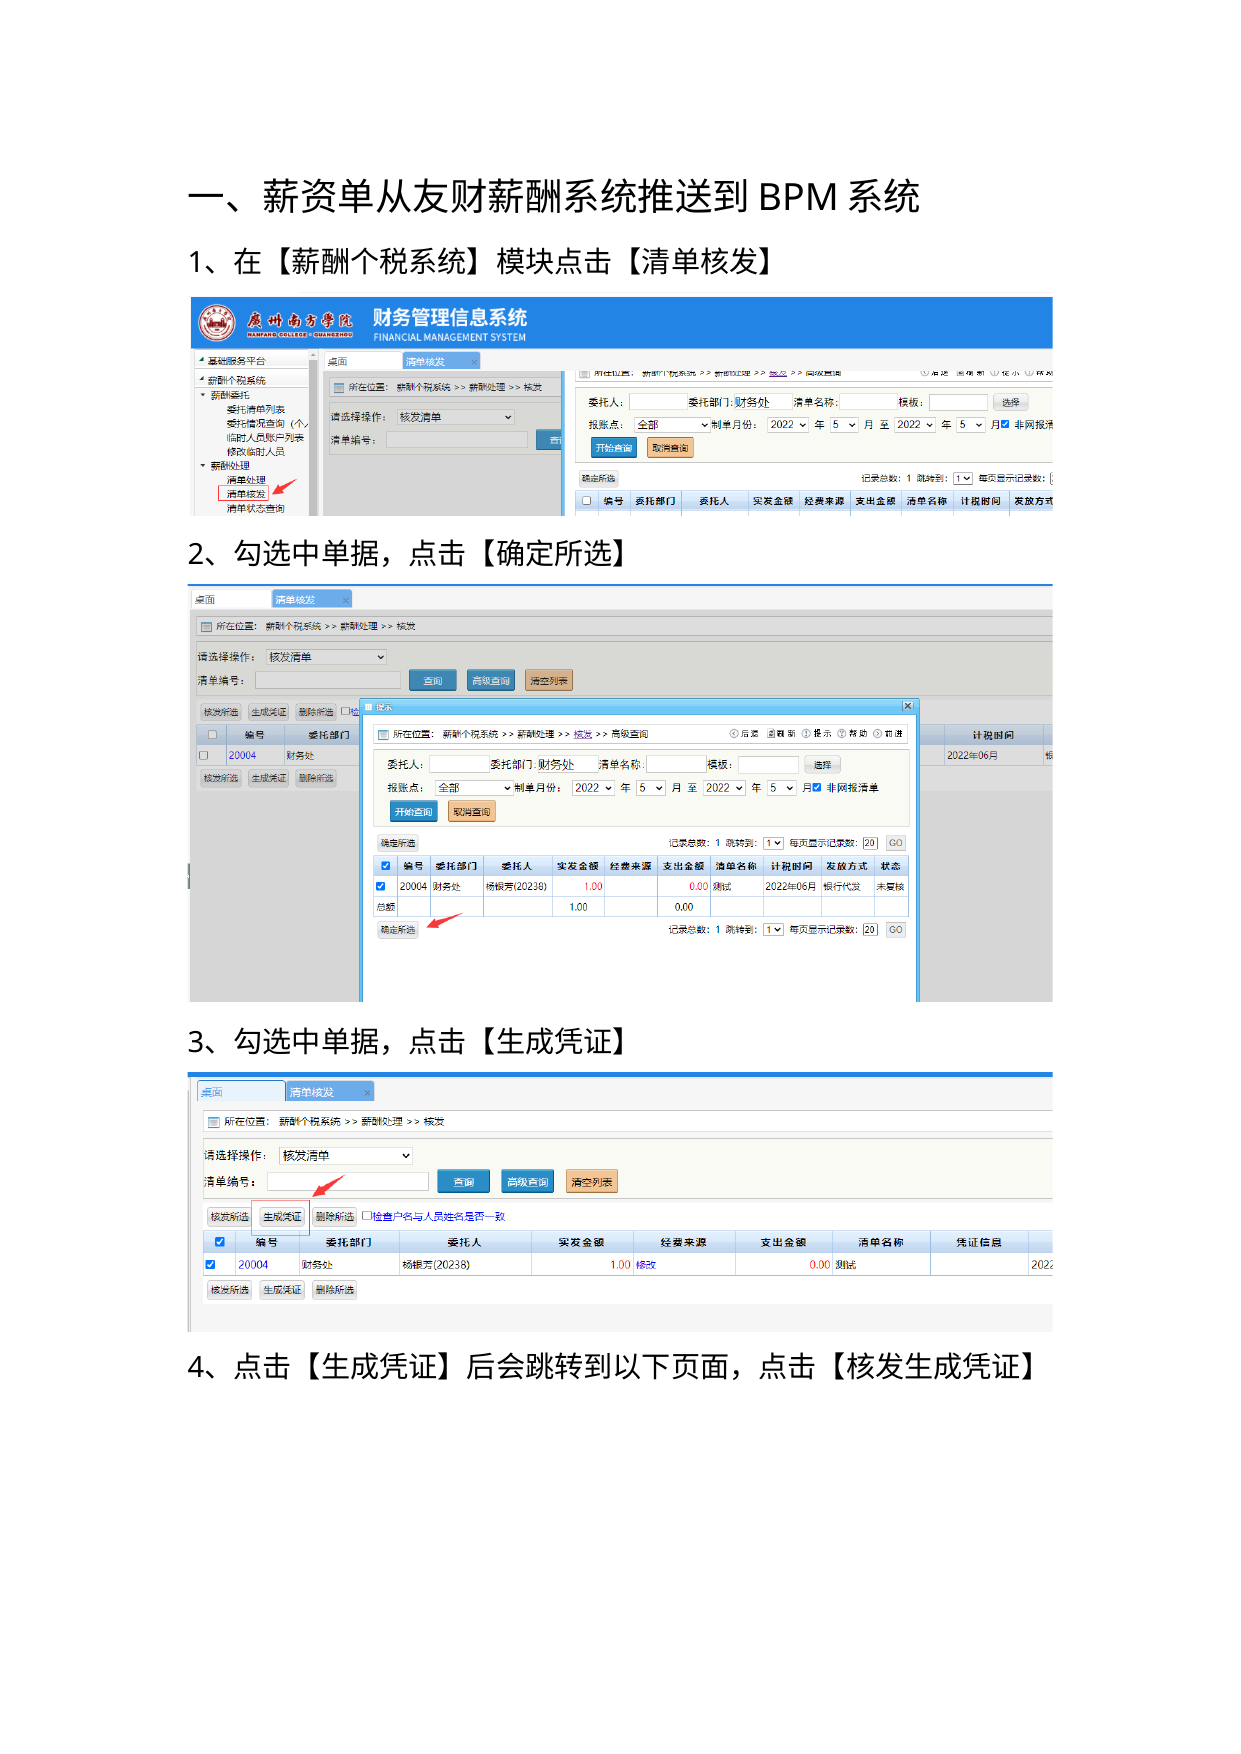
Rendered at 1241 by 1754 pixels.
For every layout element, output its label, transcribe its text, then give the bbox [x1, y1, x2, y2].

picture [187, 584, 1053, 1002]
text 4、点击【生成凭证】后会跳转到以下页面，点击【核发生成凭证】 [187, 1332, 1053, 1397]
picture [187, 1072, 1053, 1332]
text 一、薪资单从友财薪酬系统推送到BPM系统 [187, 162, 1053, 227]
picture [187, 292, 1053, 516]
text 2、勾选中单据，点击【确定所选】 [187, 519, 1053, 584]
text 1、在【薪酬个税系统】模块点击【清单核发】 [187, 227, 1053, 292]
text 3、勾选中单据，点击【生成凭证】 [187, 1007, 1053, 1072]
